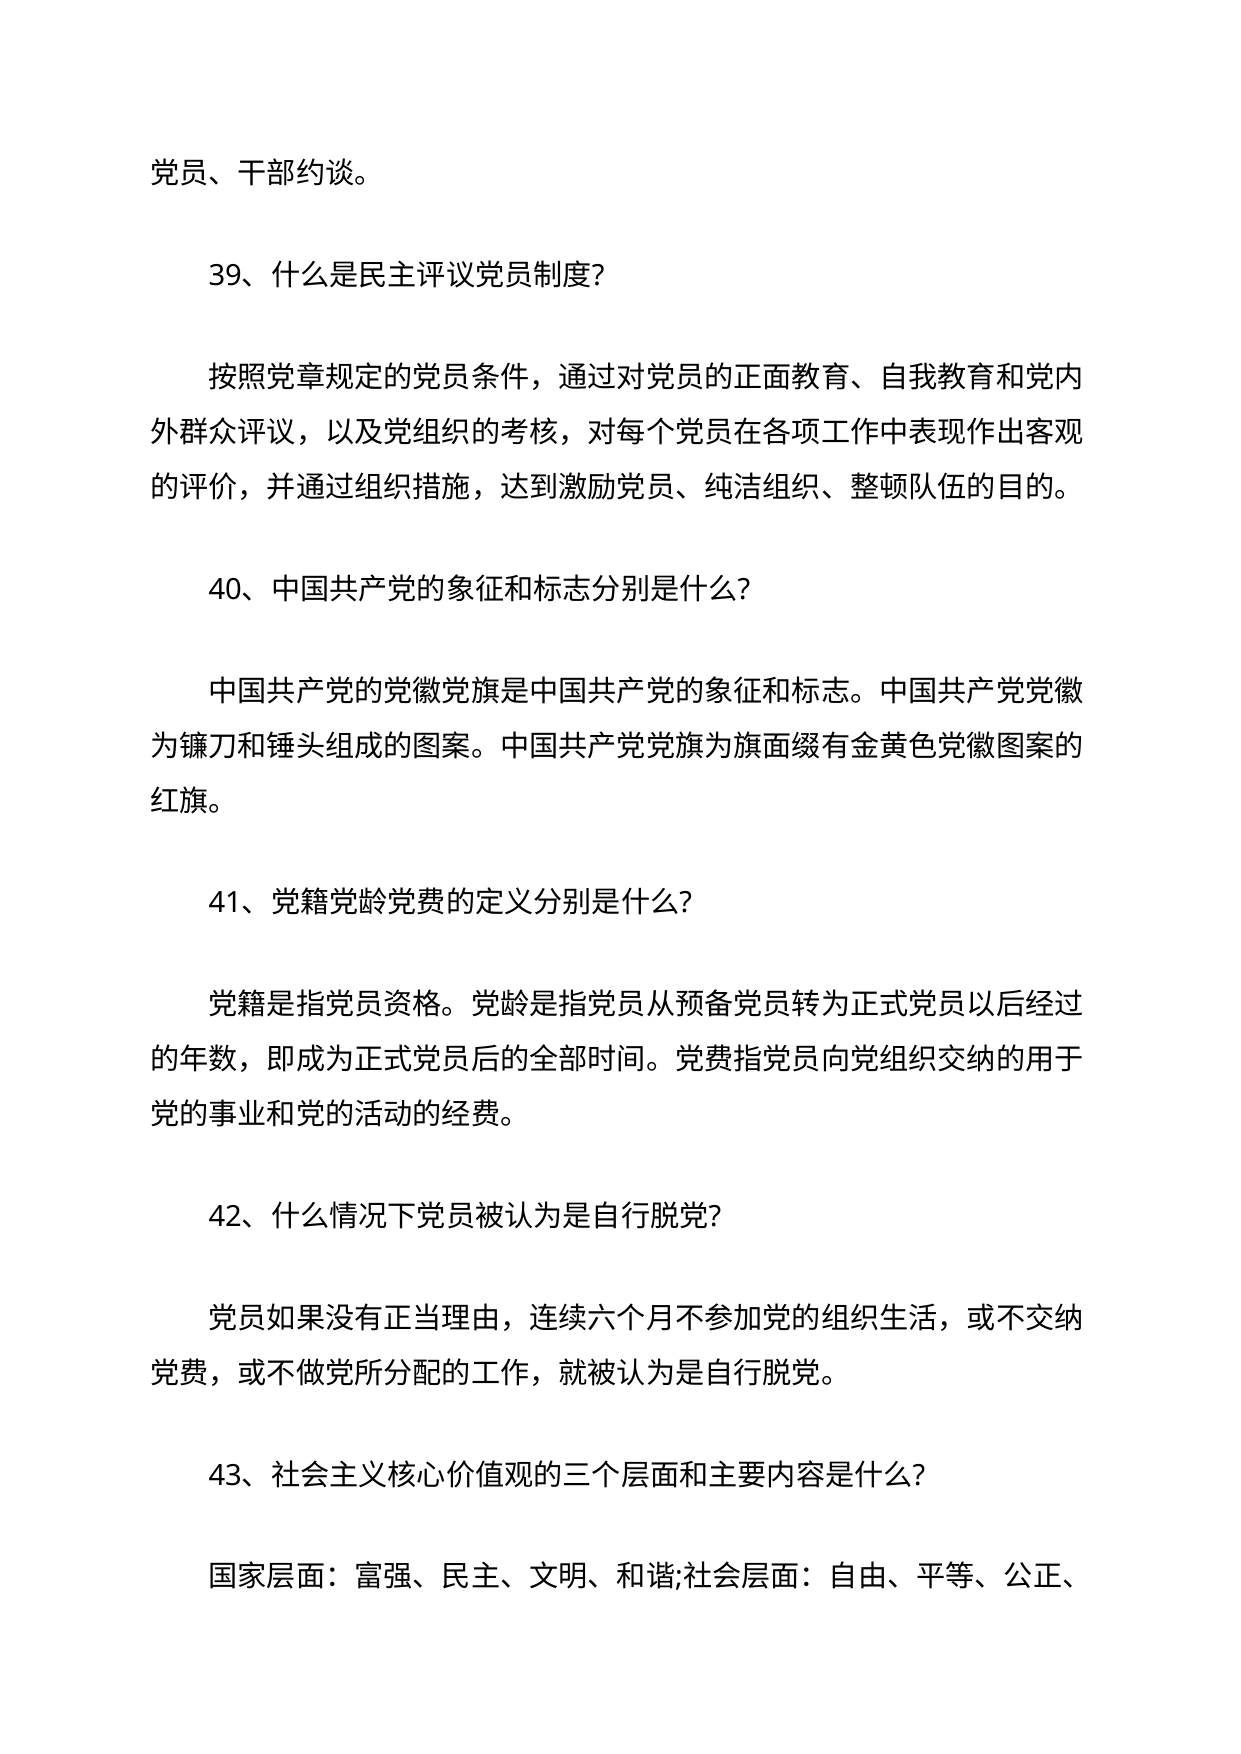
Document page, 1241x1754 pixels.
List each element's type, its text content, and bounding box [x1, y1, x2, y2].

text 40、中国共产党的象征和标志分别是什么? [150, 565, 1090, 608]
text 党籍是指党员资格。党龄是指党员从预备党员转为正式党员以后经过的年数，即成为正式党员后的全部时间。党费指党员向党组织交纳的用于党的事业和党的活动的经费。 [150, 981, 1090, 1133]
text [150, 1553, 1090, 1595]
text 41、党籍党龄党费的定义分别是什么? [150, 879, 1090, 921]
text 42、什么情况下党员被认为是自行脱党? [150, 1192, 1090, 1235]
text 按照党章规定的党员条件，通过对党员的正面教育、自我教育和党内外群众评议，以及党组织的考核，对每个党员在各项工作中表现作出客观的评价，并通过组织措施，达到激励党员、纯洁组织、整顿队伍的目的。 [150, 354, 1090, 506]
text 中国共产党的党徽党旗是中国共产党的象征和标志。中国共产党党徽为镰刀和锤头组成的图案。中国共产党党旗为旗面缀有金黄色党徽图案的红旗。 [150, 667, 1090, 819]
text 党员如果没有正当理由，连续六个月不参加党的组织生活，或不交纳党费，或不做党所分配的工作，就被认为是自行脱党。 [150, 1294, 1090, 1392]
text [150, 150, 1090, 192]
text 43、社会主义核心价值观的三个层面和主要内容是什么? [150, 1451, 1090, 1493]
text 39、什么是民主评议党员制度? [150, 252, 1090, 294]
